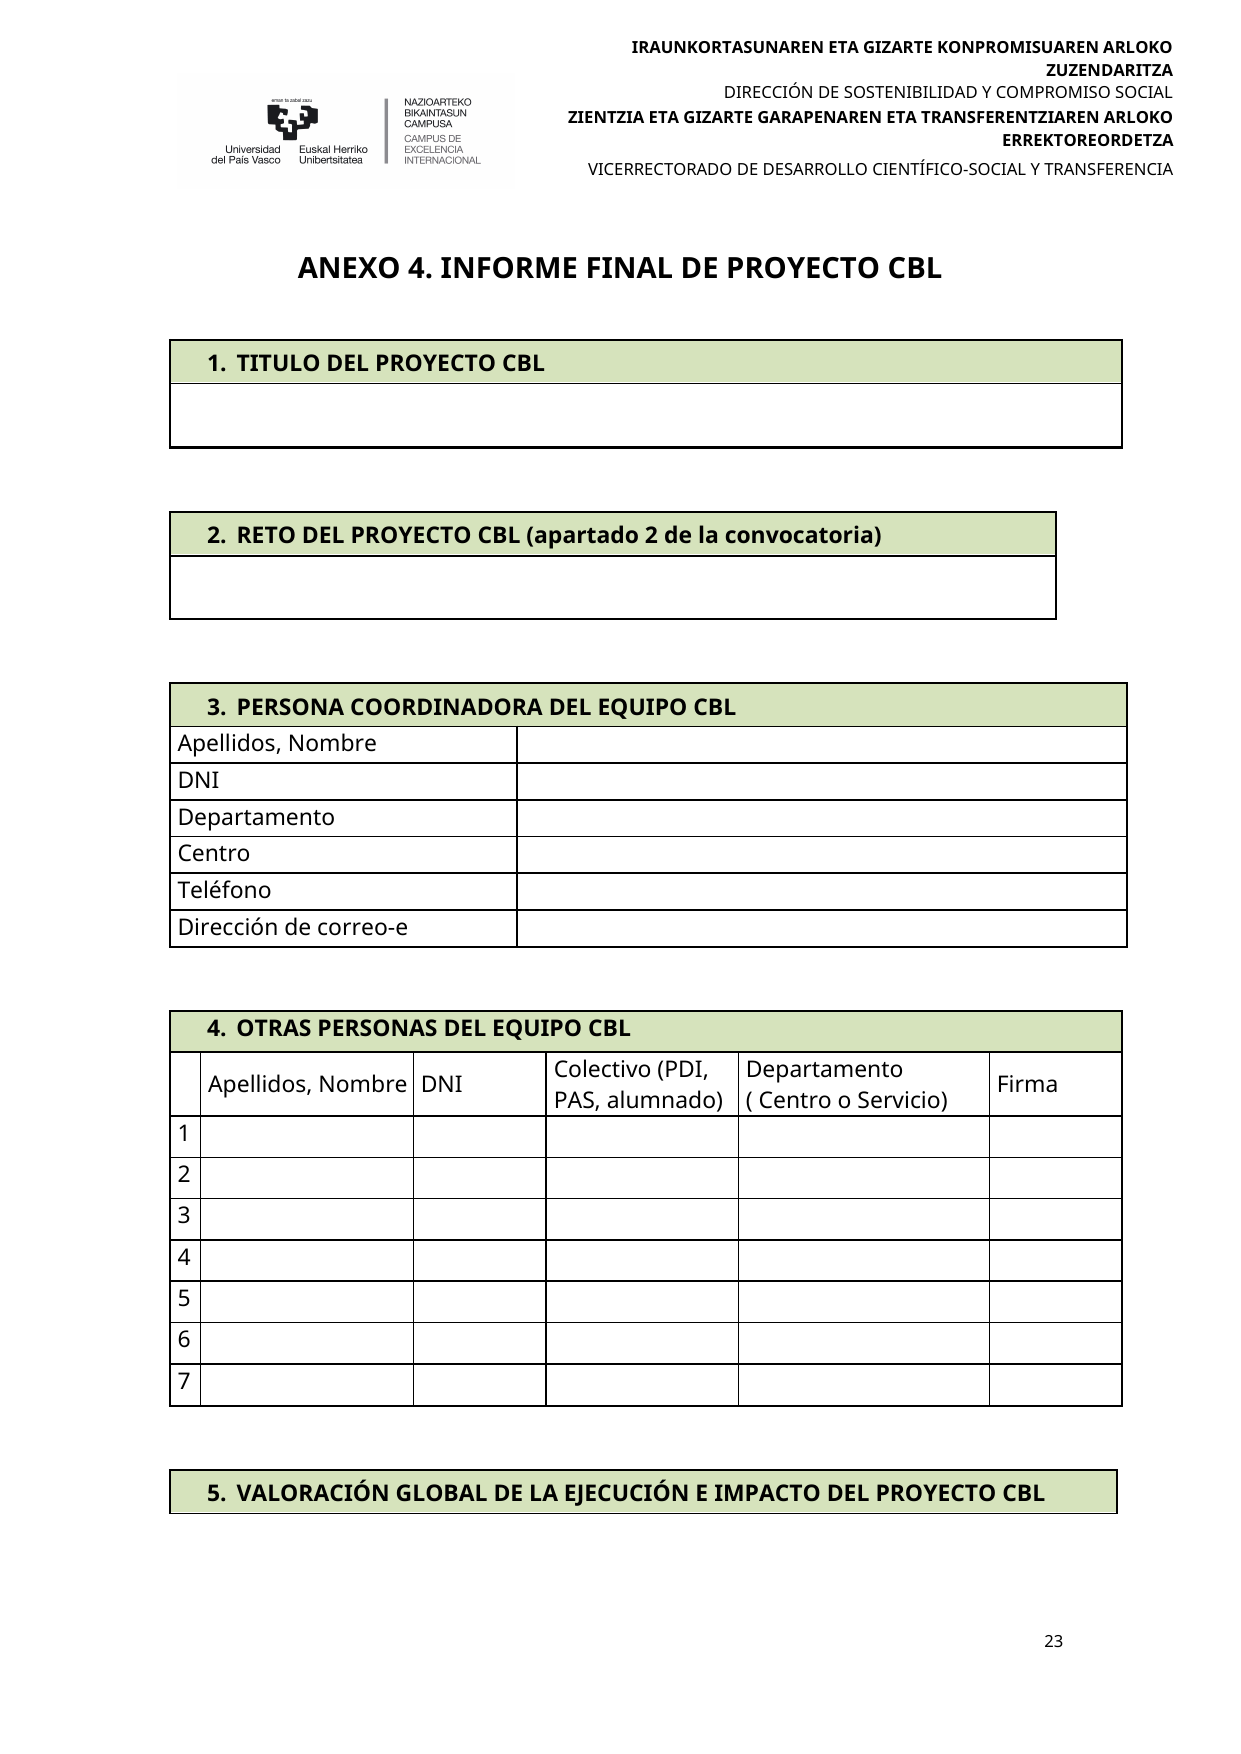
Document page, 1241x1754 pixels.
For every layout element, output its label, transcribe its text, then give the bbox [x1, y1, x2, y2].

table_cell [739, 1241, 989, 1280]
table_cell Departamento [171, 801, 516, 836]
table_cell [547, 1117, 738, 1156]
text ANEXO 4. INFORME FINAL DE PROYECTO CBL [177, 247, 1063, 287]
table_cell Colectivo (PDI, PAS, alumnado) [547, 1053, 738, 1115]
table_cell 3 [171, 1199, 200, 1239]
table_cell [739, 1282, 989, 1322]
table_cell [171, 557, 1055, 617]
table_cell 4 [171, 1241, 200, 1280]
table_cell Apellidos, Nombre [201, 1053, 413, 1115]
table_cell [518, 874, 1126, 909]
table_cell [547, 1282, 738, 1322]
table_cell [547, 1241, 738, 1280]
table_cell [171, 1053, 200, 1115]
table_cell [547, 1323, 738, 1363]
table_cell [518, 764, 1126, 799]
table_header RETO DEL PROYECTO CBL (apartado 2 de la convocatoria) [171, 513, 1055, 554]
table_cell [201, 1323, 413, 1363]
table_cell Centro [171, 837, 516, 872]
table_cell [739, 1199, 989, 1239]
table_cell [201, 1158, 413, 1198]
table_header OTRAS PERSONAS DEL EQUIPO CBL [171, 1012, 1121, 1051]
table_cell [414, 1282, 545, 1322]
table_header TITULO DEL PROYECTO CBL [171, 341, 1121, 382]
table_cell [518, 801, 1126, 836]
table_cell [414, 1199, 545, 1239]
table_cell [547, 1365, 738, 1404]
table_cell [201, 1117, 413, 1156]
table_cell 7 [171, 1365, 200, 1404]
table_cell [414, 1323, 545, 1363]
table_cell Dirección de correo-e [171, 911, 516, 946]
table_cell 6 [171, 1323, 200, 1363]
table_cell 2 [171, 1158, 200, 1198]
table_cell [990, 1282, 1121, 1322]
table_cell [414, 1117, 545, 1156]
table_cell [518, 837, 1126, 872]
table_header VALORACIÓN GLOBAL DE LA EJECUCIÓN E IMPACTO DEL PROYECTO CBL [171, 1471, 1116, 1512]
table_cell Firma [990, 1053, 1121, 1115]
table_cell Apellidos, Nombre [171, 727, 516, 762]
table_cell DNI [171, 764, 516, 799]
table_cell [518, 911, 1126, 946]
table_cell 1 [171, 1117, 200, 1156]
table_cell [990, 1158, 1121, 1198]
table_cell [739, 1158, 989, 1198]
table_cell 5 [171, 1282, 200, 1322]
table_cell [201, 1241, 413, 1280]
table_cell [414, 1158, 545, 1198]
table_cell DNI [414, 1053, 545, 1115]
table_header PERSONA COORDINADORA DEL EQUIPO CBL [171, 684, 1126, 726]
table_cell [739, 1323, 989, 1363]
table_cell [414, 1365, 545, 1404]
table_cell [547, 1199, 738, 1239]
table_cell [739, 1365, 989, 1404]
picture [177, 73, 515, 189]
table_cell Departamento ( Centro o Servicio) [739, 1053, 989, 1115]
table_cell [547, 1158, 738, 1198]
table_cell [990, 1365, 1121, 1404]
table_cell [518, 727, 1126, 762]
table_cell [739, 1117, 989, 1156]
table_cell [171, 384, 1121, 446]
table_cell [990, 1323, 1121, 1363]
table_cell [990, 1199, 1121, 1239]
table_cell [201, 1199, 413, 1239]
table_cell [201, 1282, 413, 1322]
table_cell [414, 1241, 545, 1280]
table_cell [990, 1117, 1121, 1156]
table_cell [201, 1365, 413, 1404]
table_cell Teléfono [171, 874, 516, 909]
table_cell [990, 1241, 1121, 1280]
